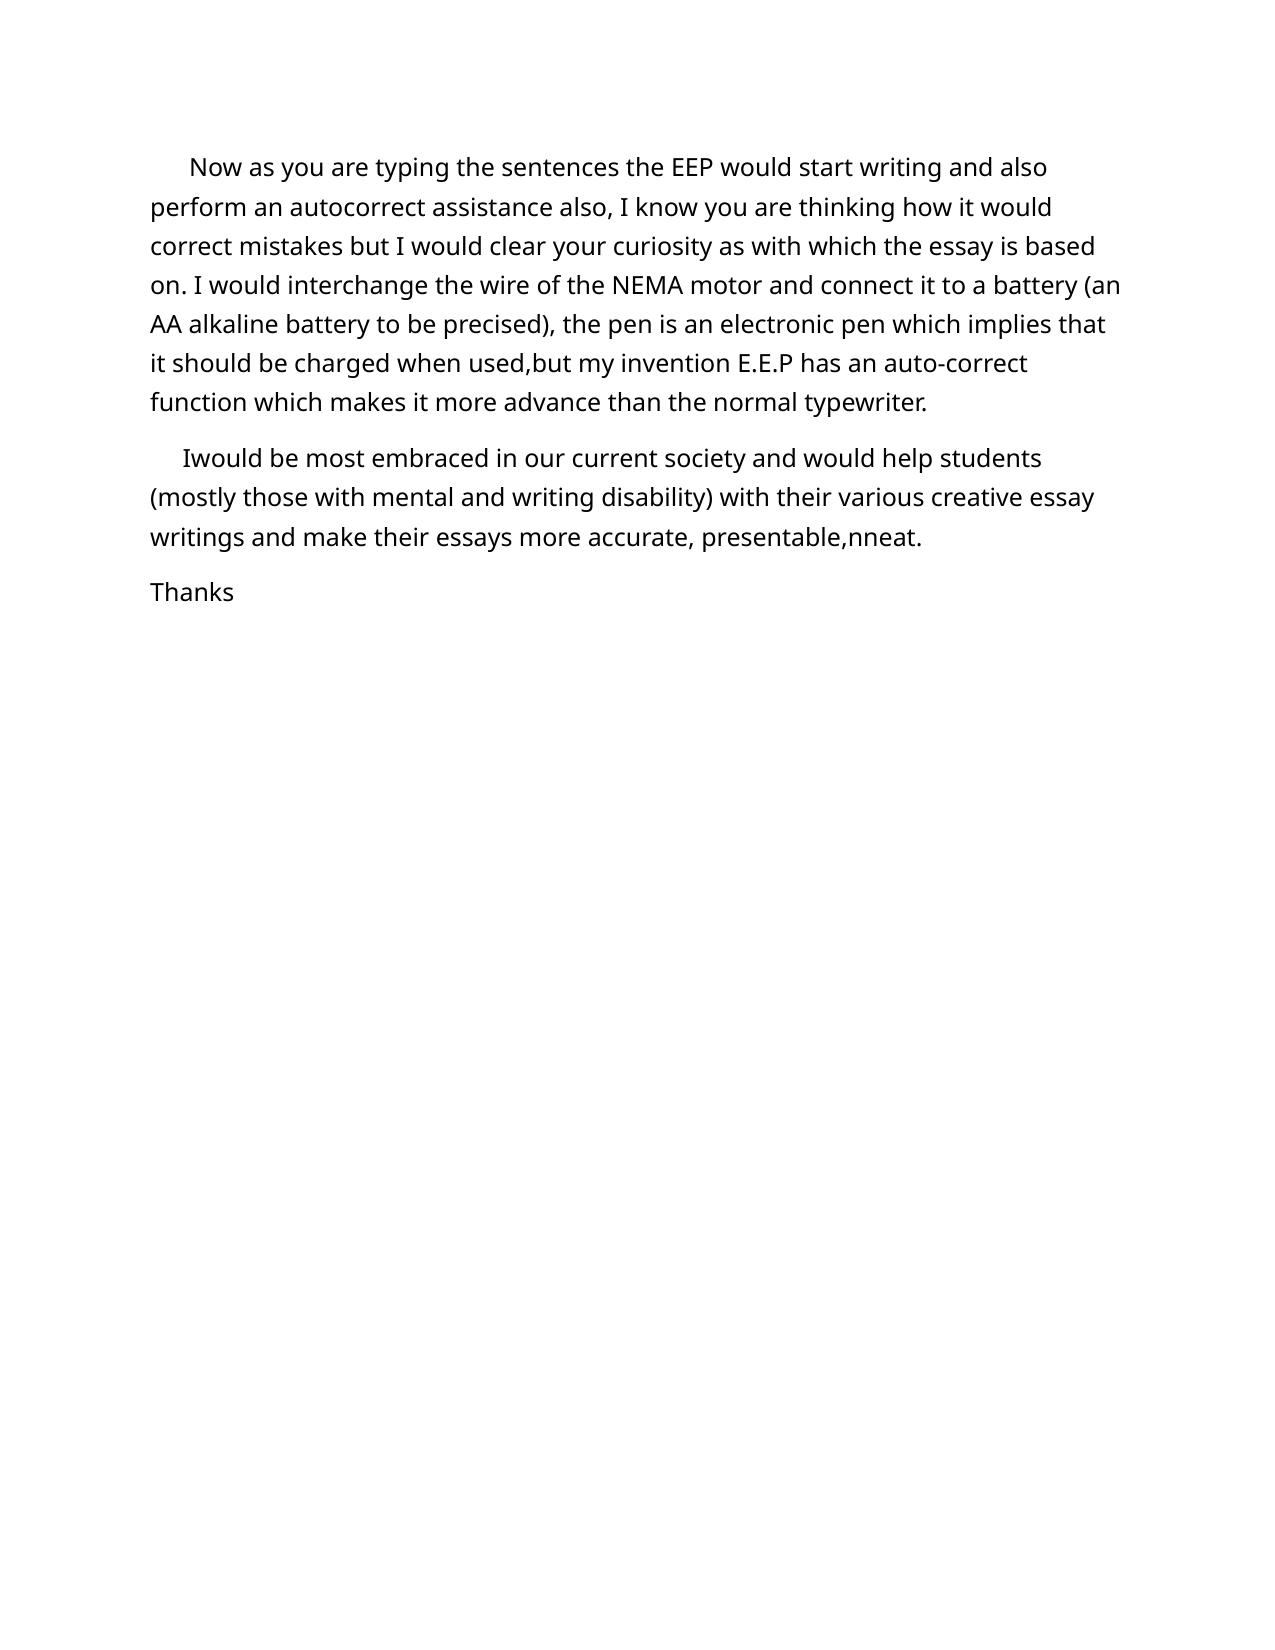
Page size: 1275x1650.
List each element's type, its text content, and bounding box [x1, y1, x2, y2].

text Iwould be most embraced in our current society and would help students (mostly those with mental and writing disability) with their various creative essay writings and make their essays more accurate, presentable,nneat. [150, 441, 1125, 553]
text Now as you are typing the sentences the EEP would start writing and also perform an autocorrect assistance also, I know you are thinking how it would correct mistakes but I would clear your curiosity as with which the essay is based on. I would interchange the wire of the NEMA motor and connect it to a battery (an AA alkaline battery to be precised), the pen is an electronic pen which implies that it should be charged when used,but my invention E.E.P has an auto-correct function which makes it more advance than the normal typewriter. [150, 150, 1125, 419]
text Thanks [150, 575, 1125, 609]
